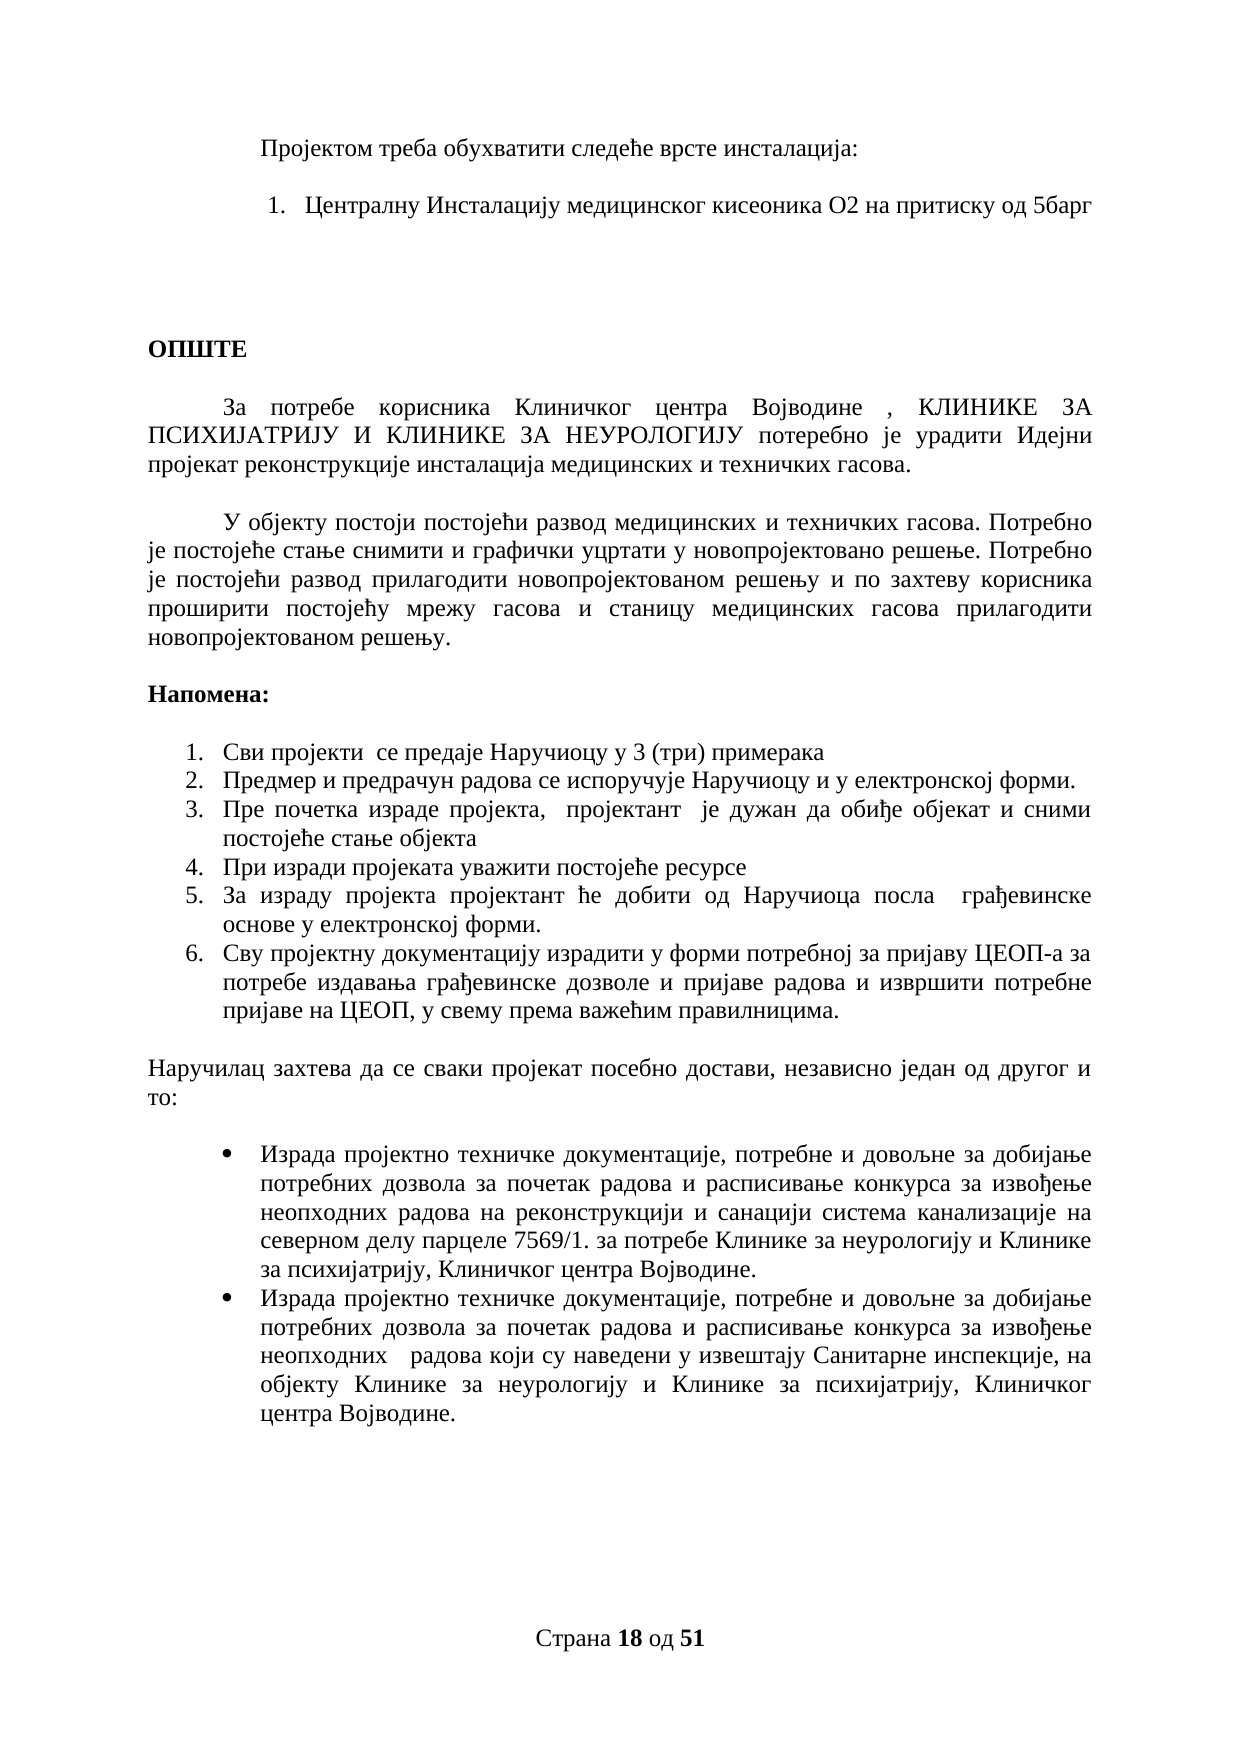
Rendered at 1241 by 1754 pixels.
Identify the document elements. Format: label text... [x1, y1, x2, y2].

list Израда пројектно техничке документације, потребне и довољне за добијање потребних дозвола за почетак радова и расписивање конкурса за извођење неопходних радова на реконструкцији и санацији система канализације на северном делу парцеле 7569/1. за потребе Клинике за неурологију и Клинике за психијатрију, Клиничког центра Војводине. [223, 1139, 1092, 1283]
list Сви пројекти се предаје Наручиоцу у 3 (три) примерака [185, 737, 1092, 765]
list Предмер и предрачун радова се испоручује Наручиоцу и у електронској форми. [185, 765, 1092, 794]
text Пројектом треба обухватити следеће врсте инсталација: [260, 133, 1053, 162]
text ОПШТЕ [148, 334, 1093, 363]
text За потребе корисника Клиничког центра Војводине , КЛИНИКЕ ЗА ПСИХИЈАТРИЈУ И КЛИНИКЕ ЗА НЕУРОЛОГИЈУ потеребно је урадити Идејни пројекат реконструкције инсталација медицинских и техничких гасова. [148, 392, 1093, 478]
list Сву пројектну документацију израдити у форми потребној за пријаву ЦЕОП-а за потребе издавања грађевинске дозволе и пријаве радова и извршити потребне пријаве на ЦЕОП, у свему према важећим правилницима. [185, 938, 1092, 1024]
list За израду пројекта пројектант ће добити од Наручиоца посла грађевинске основе у електронској форми. [185, 880, 1092, 938]
list Централну Инсталацију медицинског кисеоника О2 на притиску од 5барг [267, 190, 1093, 219]
list Пре почетка израде пројекта, пројектант је дужан да обиђе објекат и сними постојеће стање објекта [185, 794, 1092, 852]
text Напомена: [148, 679, 1092, 708]
list Израда пројектно техничке документације, потребне и довољне за добијање потребних дозвола за почетак радова и расписивање конкурса за извођење неопходних радова који су наведени у извештају Санитарне инспекције, на објекту Клинике за неурологију и Клинике за психијатрију, Клиничког центра Војводине. [223, 1283, 1092, 1427]
text У објекту постоји постојећи развод медицинских и техничких гасова. Потребно је постојеће стање снимити и графички уцртати у новопројектовано решење. Потребно је постојећи развод прилагодити новопројектованом решењу и по захтеву корисника проширити постојећу мрежу гасова и станицу медицинских гасова прилагодити новопројектованом решењу. [148, 507, 1093, 650]
text Наручилац захтева да се сваки пројекат посебно достави, независно један од другог и то: [148, 1053, 1092, 1110]
list При изради пројеката уважити постојеће ресурсе [185, 852, 1092, 880]
